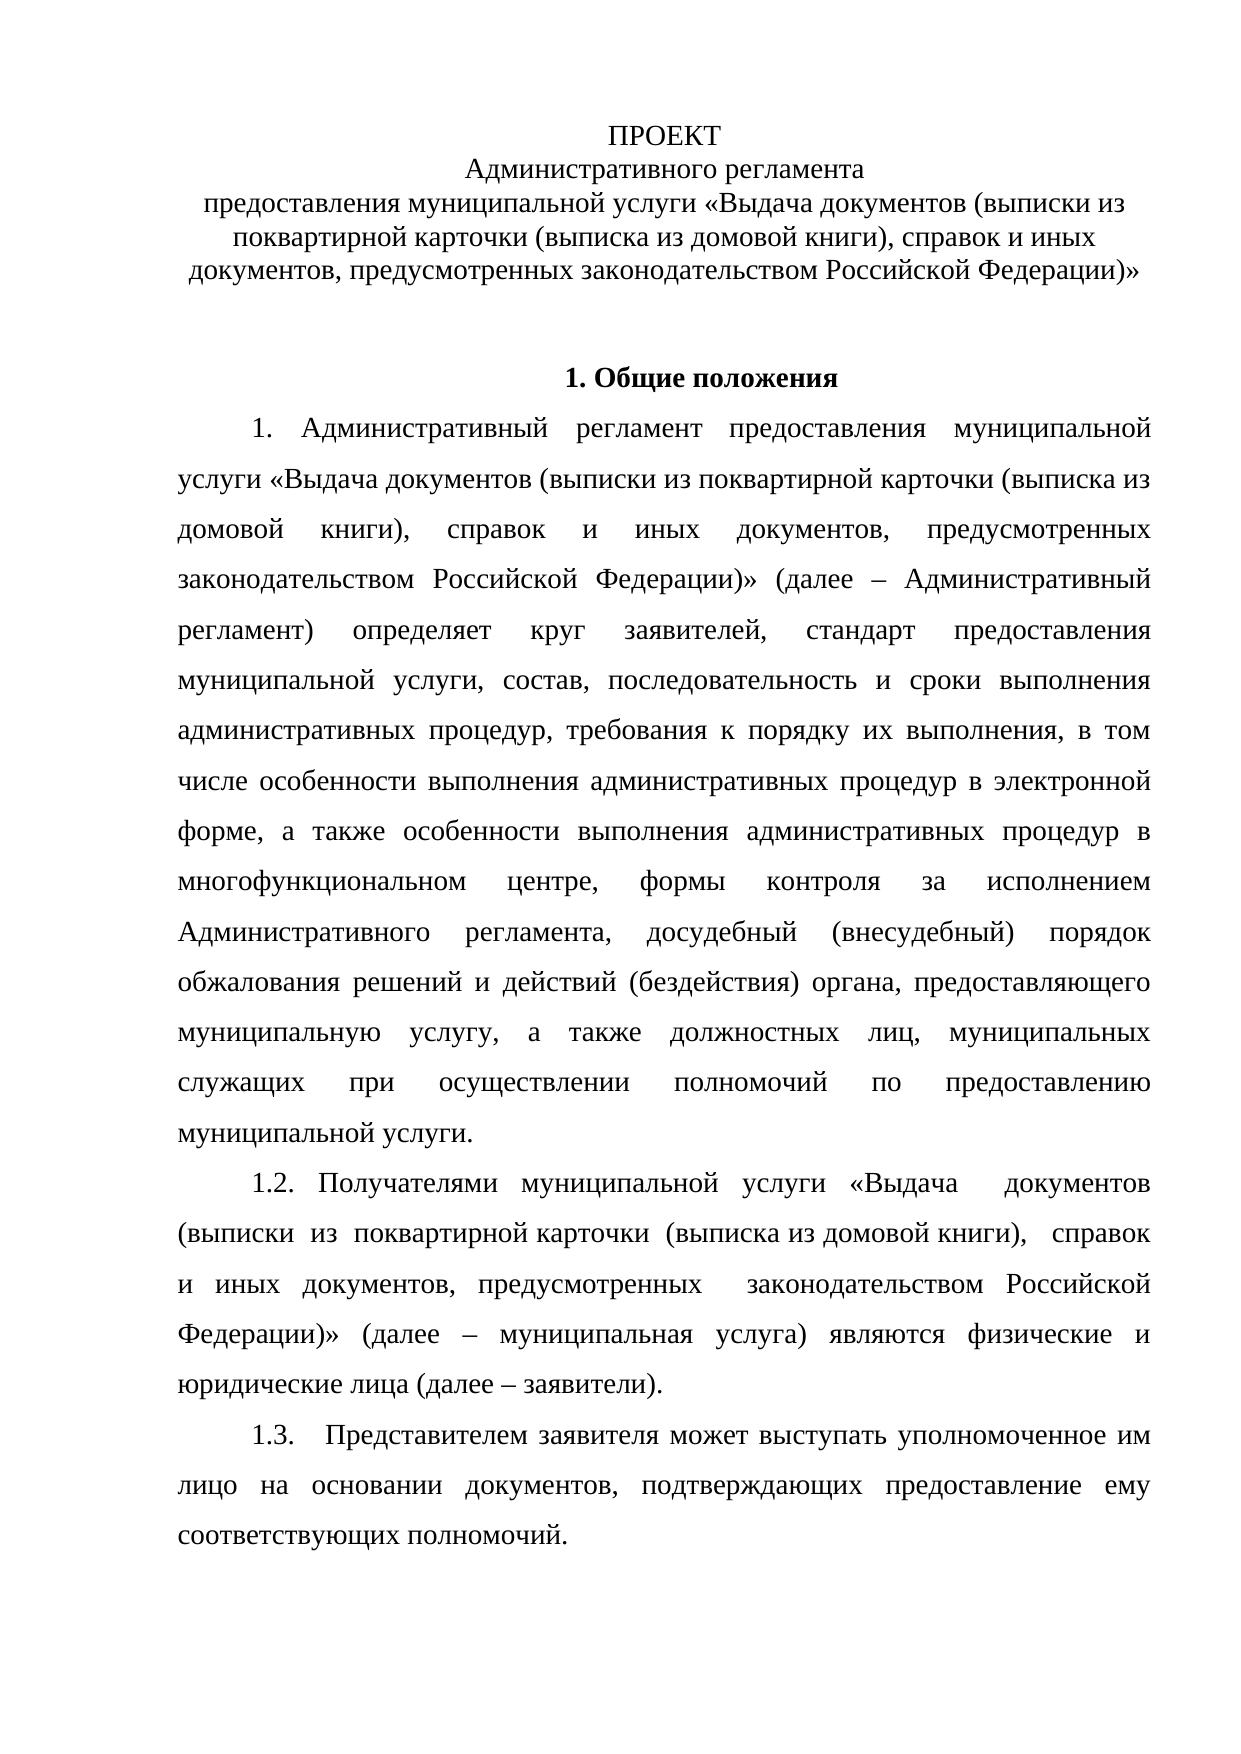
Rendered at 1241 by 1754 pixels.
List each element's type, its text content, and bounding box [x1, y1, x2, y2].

text 1. Общие положения [177, 360, 1152, 394]
text 1. Административный регламент предоставления муниципальной услуги «Выдача документов (выписки из поквартирной карточки (выписка из домовой книги), справок и иных документов, предусмотренных законодательством Российской Федерации)» (далее – Административный регламент) определяет круг заявителей, стандарт предоставления муниципальной услуги, состав, последовательность и сроки выполнения административных процедур, требования к порядку их выполнения, в том числе особенности выполнения административных процедур в электронной форме, а также особенности выполнения административных процедур в многофункциональном центре, формы контроля за исполнением Административного регламента, досудебный (внесудебный) порядок обжалования решений и действий (бездействия) органа, предоставляющего муниципальную услугу, а также должностных лиц, муниципальных служащих при осуществлении полномочий по предоставлению муниципальной услуги. [177, 411, 1152, 1148]
text Административного регламента [177, 152, 1152, 185]
text ПРОЕКТ [177, 118, 1152, 152]
text предоставления муниципальной услуги «Выдача документов (выписки из поквартирной карточки (выписка из домовой книги), справок и иных документов, предусмотренных законодательством Российской Федерации)» [177, 185, 1152, 286]
text 1.3. Представителем заявителя может выступать уполномоченное им лицо на основании документов, подтверждающих предоставление ему соответствующих полномочий. [177, 1417, 1152, 1551]
text 1.2. Получателями муниципальной услуги «Выдача документов (выписки из поквартирной карточки (выписка из домовой книги), справок и иных документов, предусмотренных законодательством Российской Федерации)» (далее – муниципальная услуга) являются физические и юридические лица (далее – заявители). [177, 1165, 1152, 1400]
